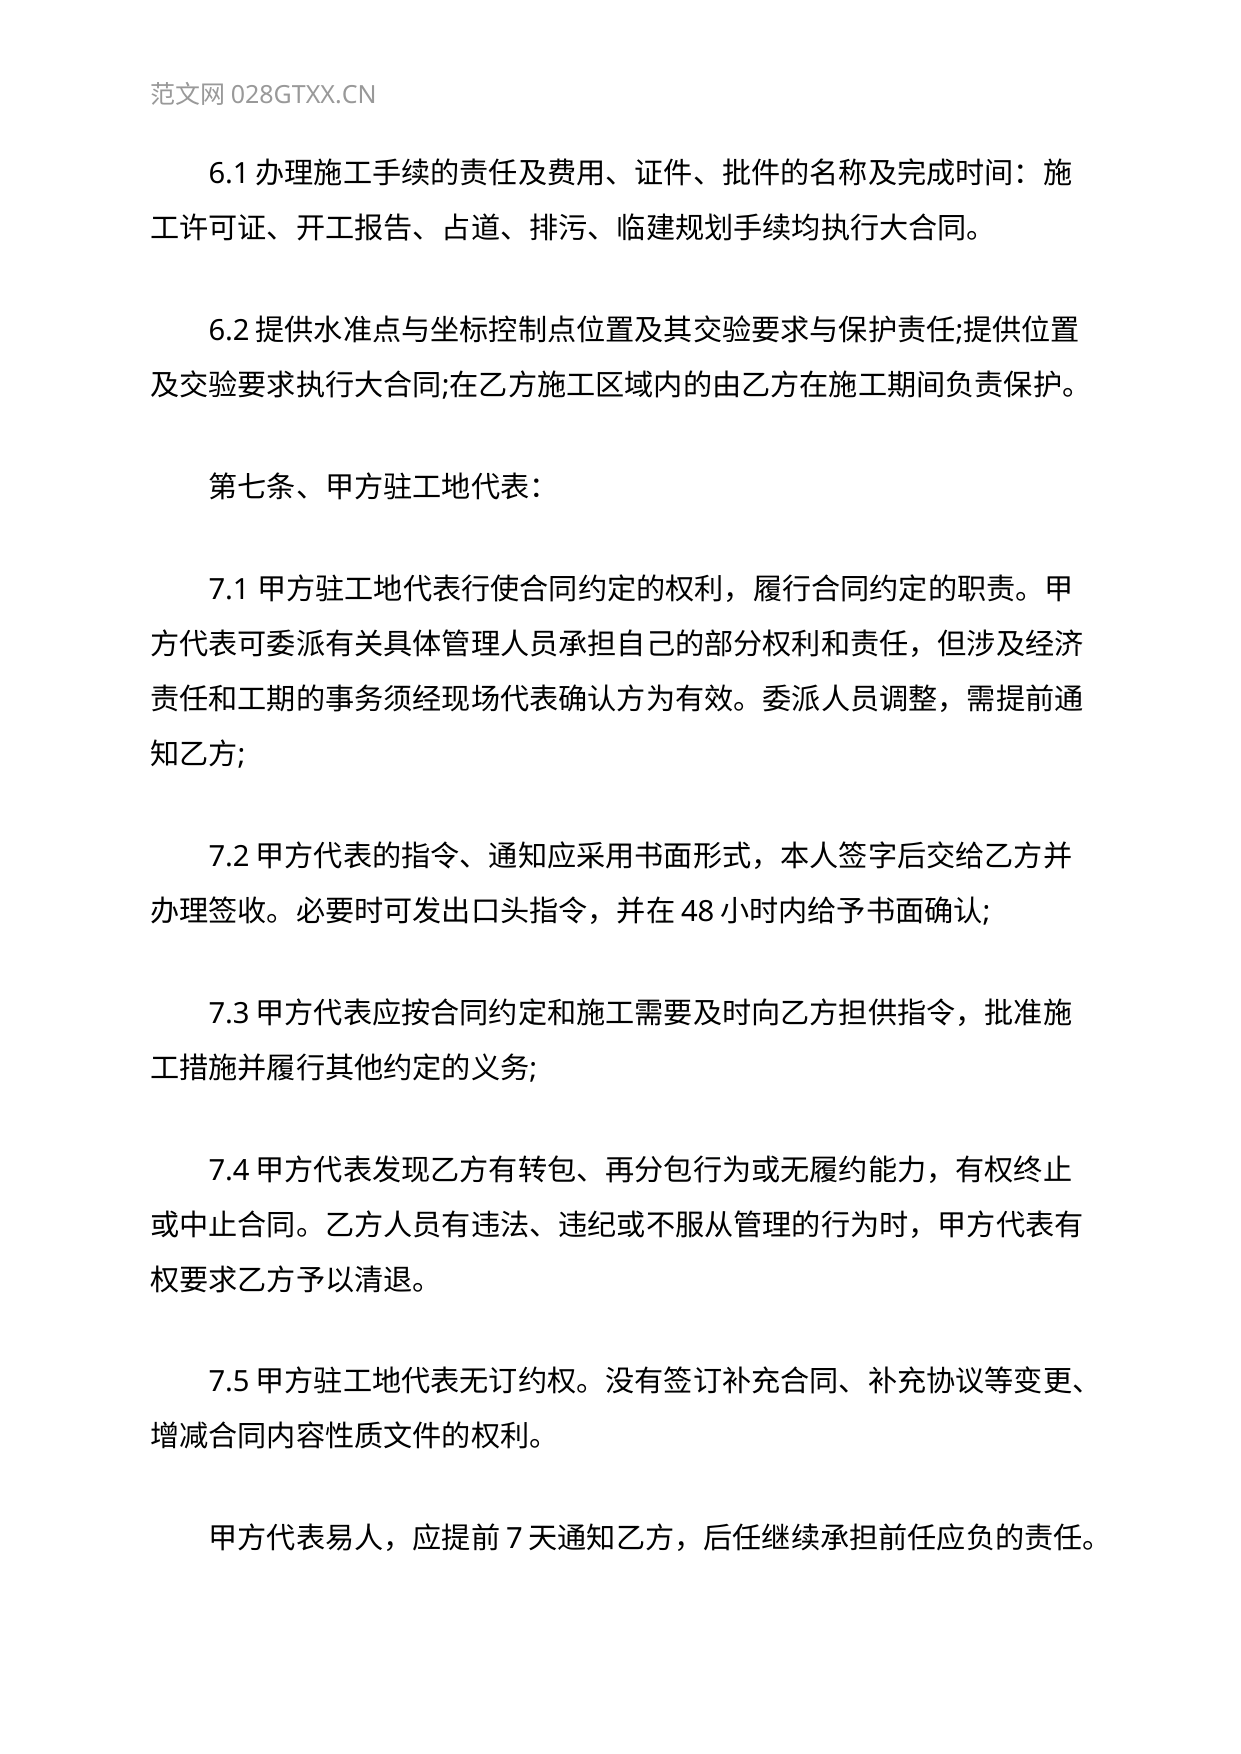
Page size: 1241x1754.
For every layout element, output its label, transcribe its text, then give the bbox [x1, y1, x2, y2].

text 第七条、甲方驻工地代表： [150, 464, 1090, 506]
text 7.5甲方驻工地代表无订约权。没有签订补充合同、补充协议等变更、增减合同内容性质文件的权利。 [150, 1358, 1090, 1455]
text 7.1 甲方驻工地代表行使合同约定的权利，履行合同约定的职责。甲方代表可委派有关具体管理人员承担自己的部分权利和责任，但涉及经济责任和工期的事务须经现场代表确认方为有效。委派人员调整，需提前通知乙方; [150, 566, 1090, 773]
text 甲方代表易人，应提前7天通知乙方，后任继续承担前任应负的责任。 [150, 1515, 1090, 1557]
text 6.1办理施工手续的责任及费用、证件、批件的名称及完成时间：施工许可证、开工报告、占道、排污、临建规划手续均执行大合同。 [150, 150, 1090, 247]
text 7.4甲方代表发现乙方有转包、再分包行为或无履约能力，有权终止或中止合同。乙方人员有违法、违纪或不服从管理的行为时，甲方代表有权要求乙方予以清退。 [150, 1146, 1090, 1298]
text 6.2提供水准点与坐标控制点位置及其交验要求与保护责任;提供位置及交验要求执行大合同;在乙方施工区域内的由乙方在施工期间负责保护。 [150, 307, 1090, 404]
text 7.2甲方代表的指令、通知应采用书面形式，本人签字后交给乙方并办理签收。必要时可发出口头指令，并在48小时内给予书面确认; [150, 832, 1090, 930]
text 7.3甲方代表应按合同约定和施工需要及时向乙方担供指令，批准施工措施并履行其他约定的义务; [150, 989, 1090, 1087]
